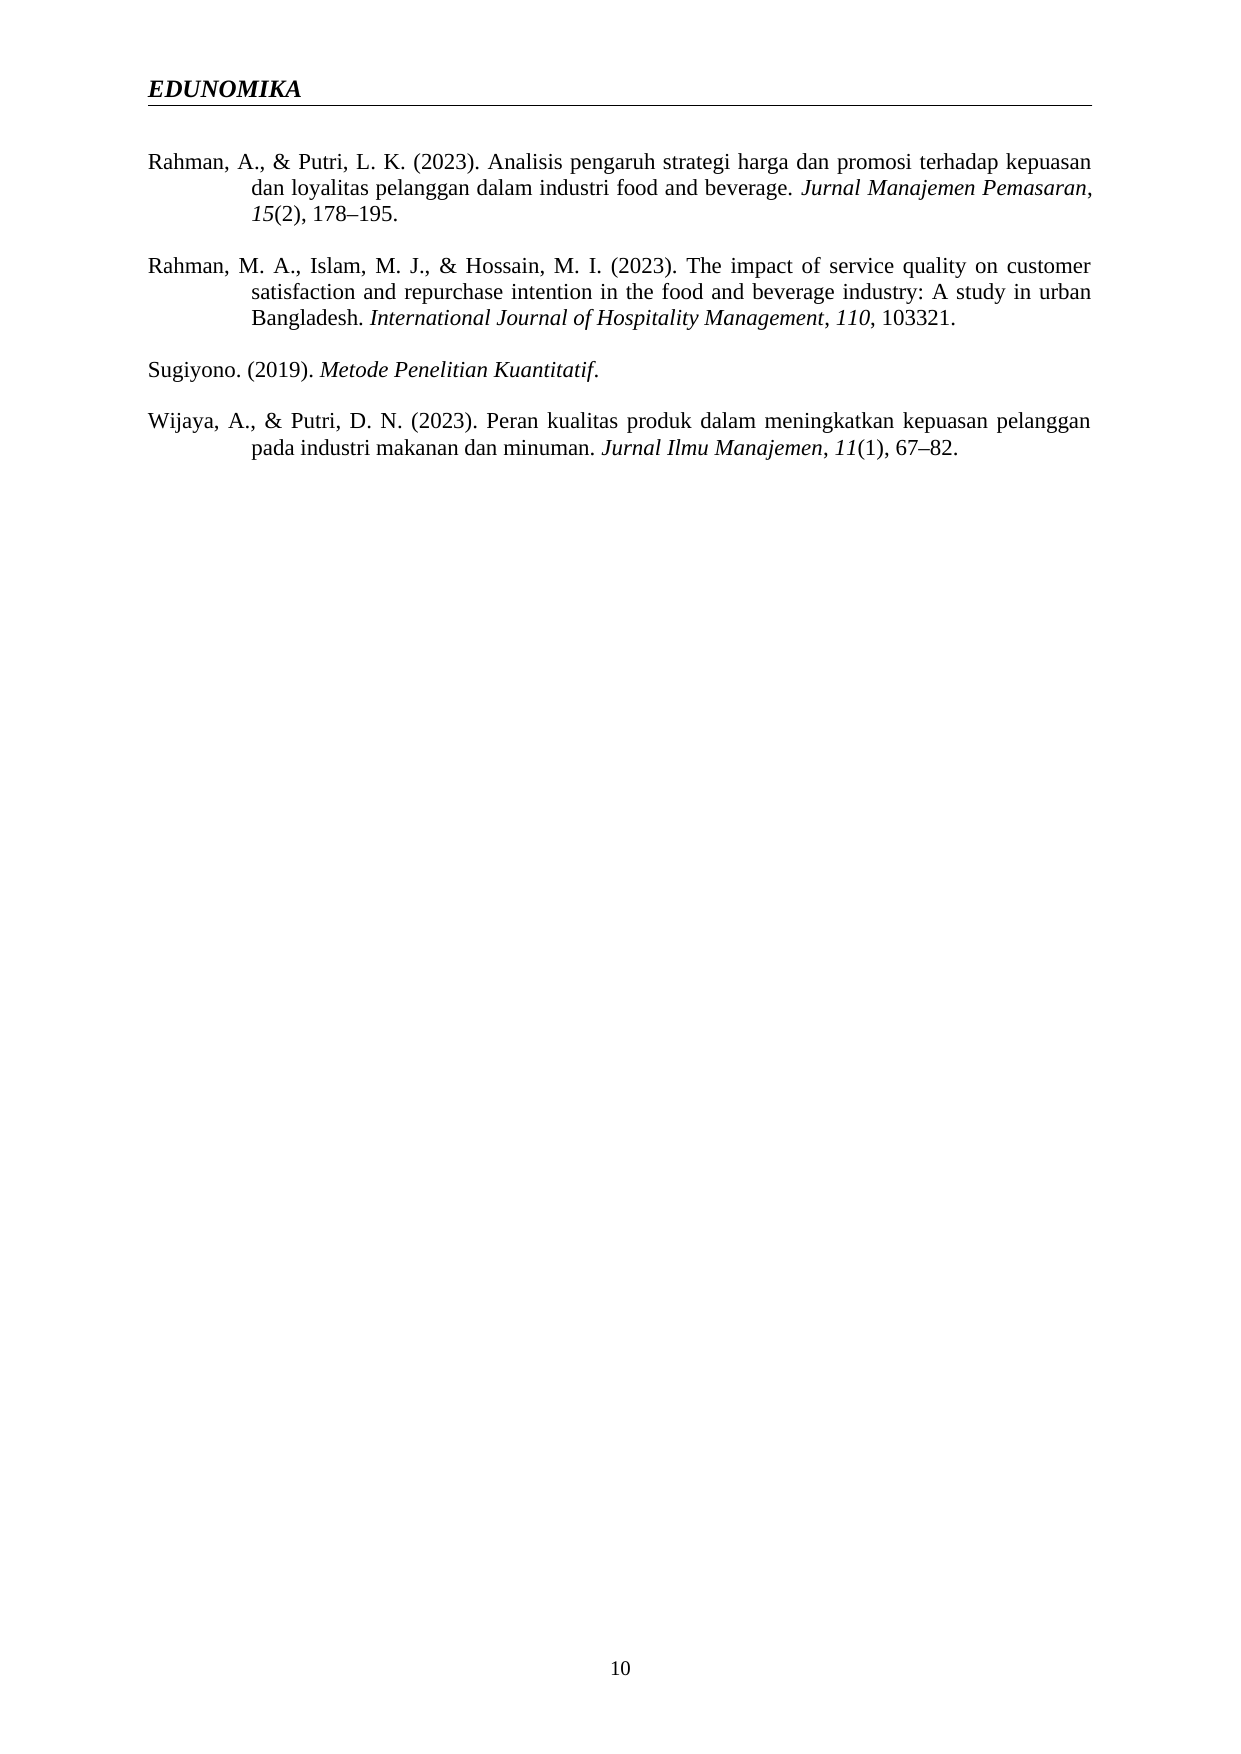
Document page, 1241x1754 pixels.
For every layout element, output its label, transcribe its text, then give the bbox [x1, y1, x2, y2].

text Rahman, M. A., Islam, M. J., & Hossain, M. I. (2023). The impact of service quality on customer satisfaction and repurchase intention in the food and beverage industry: A study in urban Bangladesh. International Journal of Hospitality Management, 110, 103321. [148, 252, 1092, 331]
text Sugiyono. (2019). Metode Penelitian Kuantitatif. [148, 356, 1092, 382]
text Wijaya, A., & Putri, D. N. (2023). Peran kualitas produk dalam meningkatkan kepuasan pelanggan pada industri makanan dan minuman. Jurnal Ilmu Manajemen, 11(1), 67–82. [148, 407, 1092, 460]
text Rahman, A., & Putri, L. K. (2023). Analisis pengaruh strategi harga dan promosi terhadap kepuasan dan loyalitas pelanggan dalam industri food and beverage. Jurnal Manajemen Pemasaran, 15(2), 178–195. [148, 148, 1092, 227]
